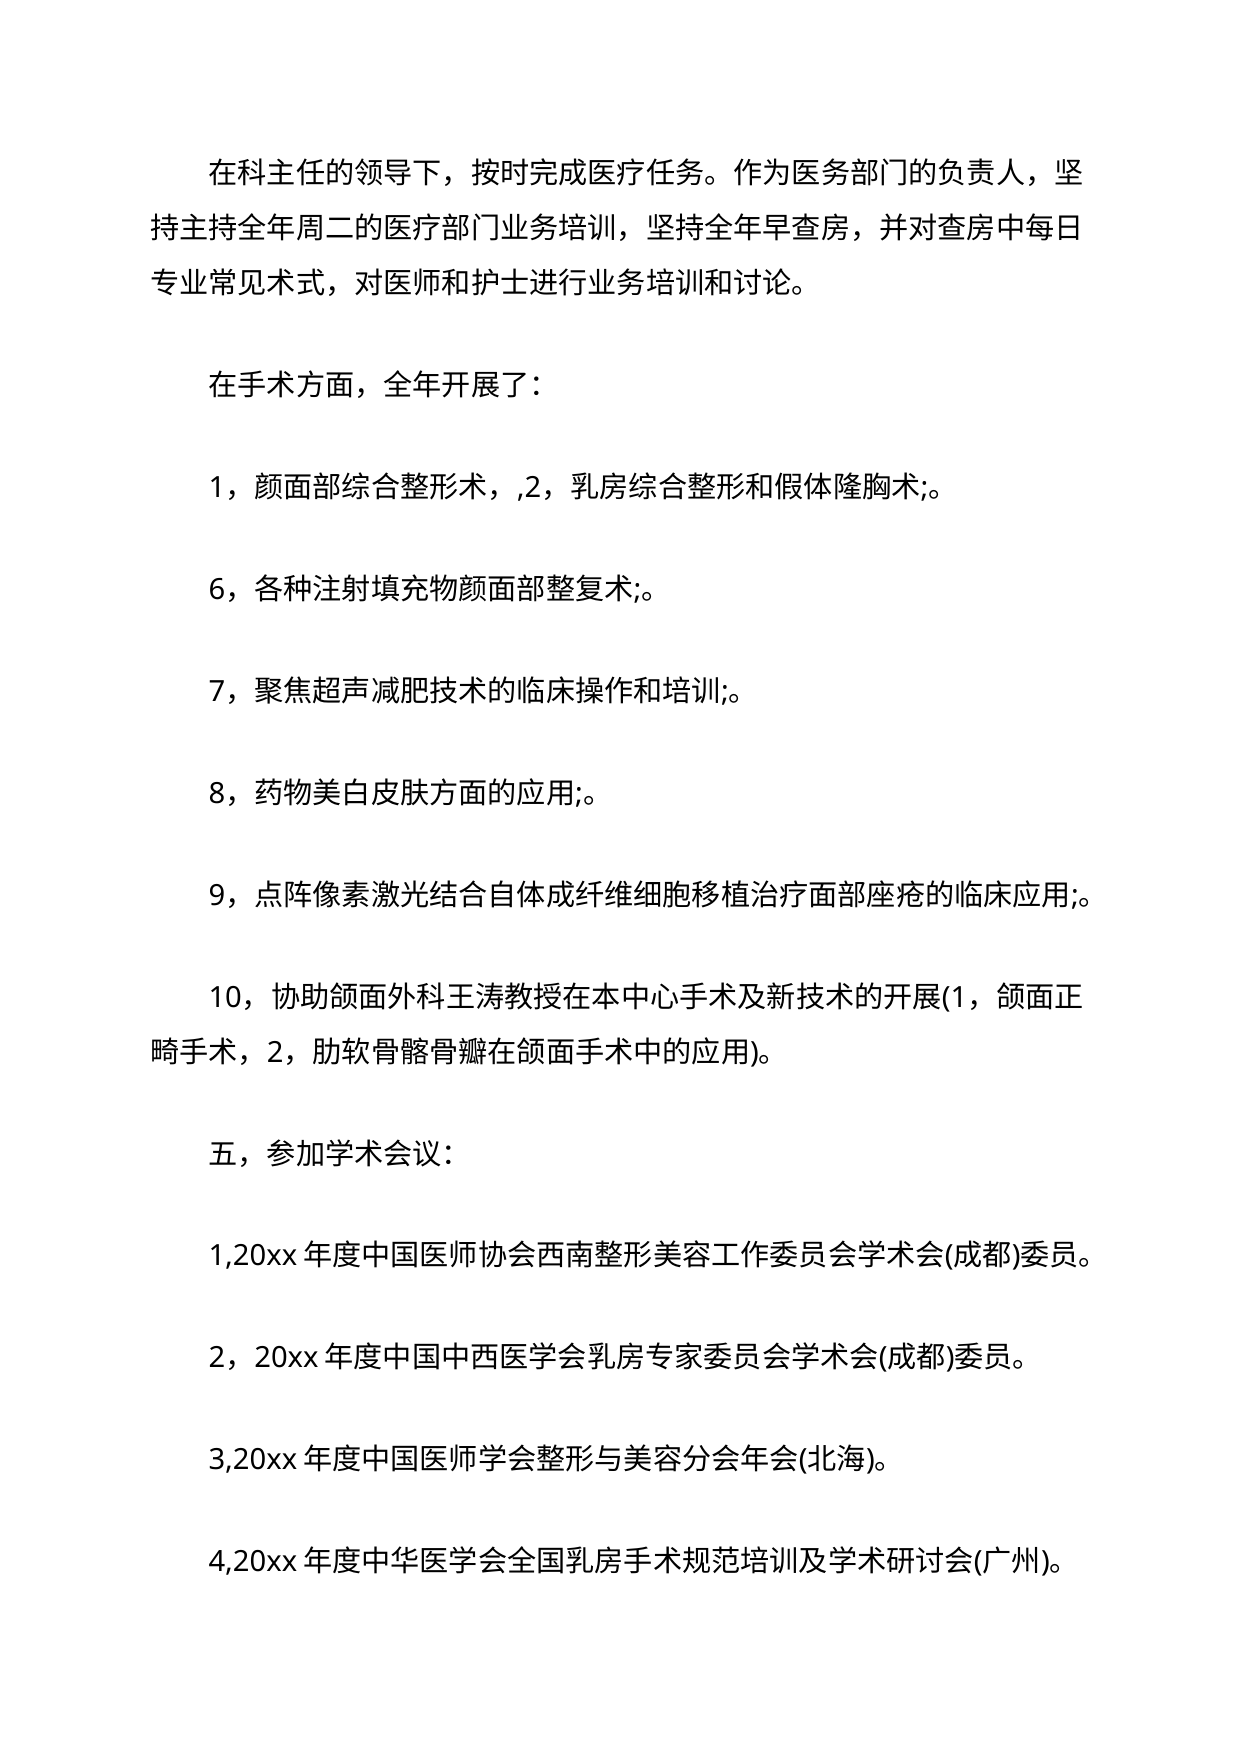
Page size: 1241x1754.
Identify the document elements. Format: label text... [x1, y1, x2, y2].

text 10，协助颌面外科王涛教授在本中心手术及新技术的开展(1，颌面正畸手术，2，肋软骨髂骨瓣在颌面手术中的应用)。 [150, 973, 1090, 1071]
text 1，颜面部综合整形术，,2，乳房综合整形和假体隆胸术;。 [150, 463, 1090, 506]
text 五，参加学术会议： [150, 1130, 1090, 1172]
text 1,20xx年度中国医师协会西南整形美容工作委员会学术会(成都)委员。 [150, 1232, 1090, 1274]
text 3,20xx年度中国医师学会整形与美容分会年会(北海)。 [150, 1436, 1090, 1478]
text 在科主任的领导下，按时完成医疗任务。作为医务部门的负责人，坚持主持全年周二的医疗部门业务培训，坚持全年早查房，并对查房中每日专业常见术式，对医师和护士进行业务培训和讨论。 [150, 150, 1090, 302]
text 8，药物美白皮肤方面的应用;。 [150, 769, 1090, 812]
text 在手术方面，全年开展了： [150, 362, 1090, 404]
text 2，20xx年度中国中西医学会乳房专家委员会学术会(成都)委员。 [150, 1334, 1090, 1376]
text 6，各种注射填充物颜面部整复术;。 [150, 565, 1090, 608]
text 9，点阵像素激光结合自体成纤维细胞移植治疗面部座疮的临床应用;。 [150, 871, 1090, 914]
text 7，聚焦超声减肥技术的临床操作和培训;。 [150, 667, 1090, 710]
text 4,20xx年度中华医学会全国乳房手术规范培训及学术研讨会(广州)。 [150, 1538, 1090, 1580]
